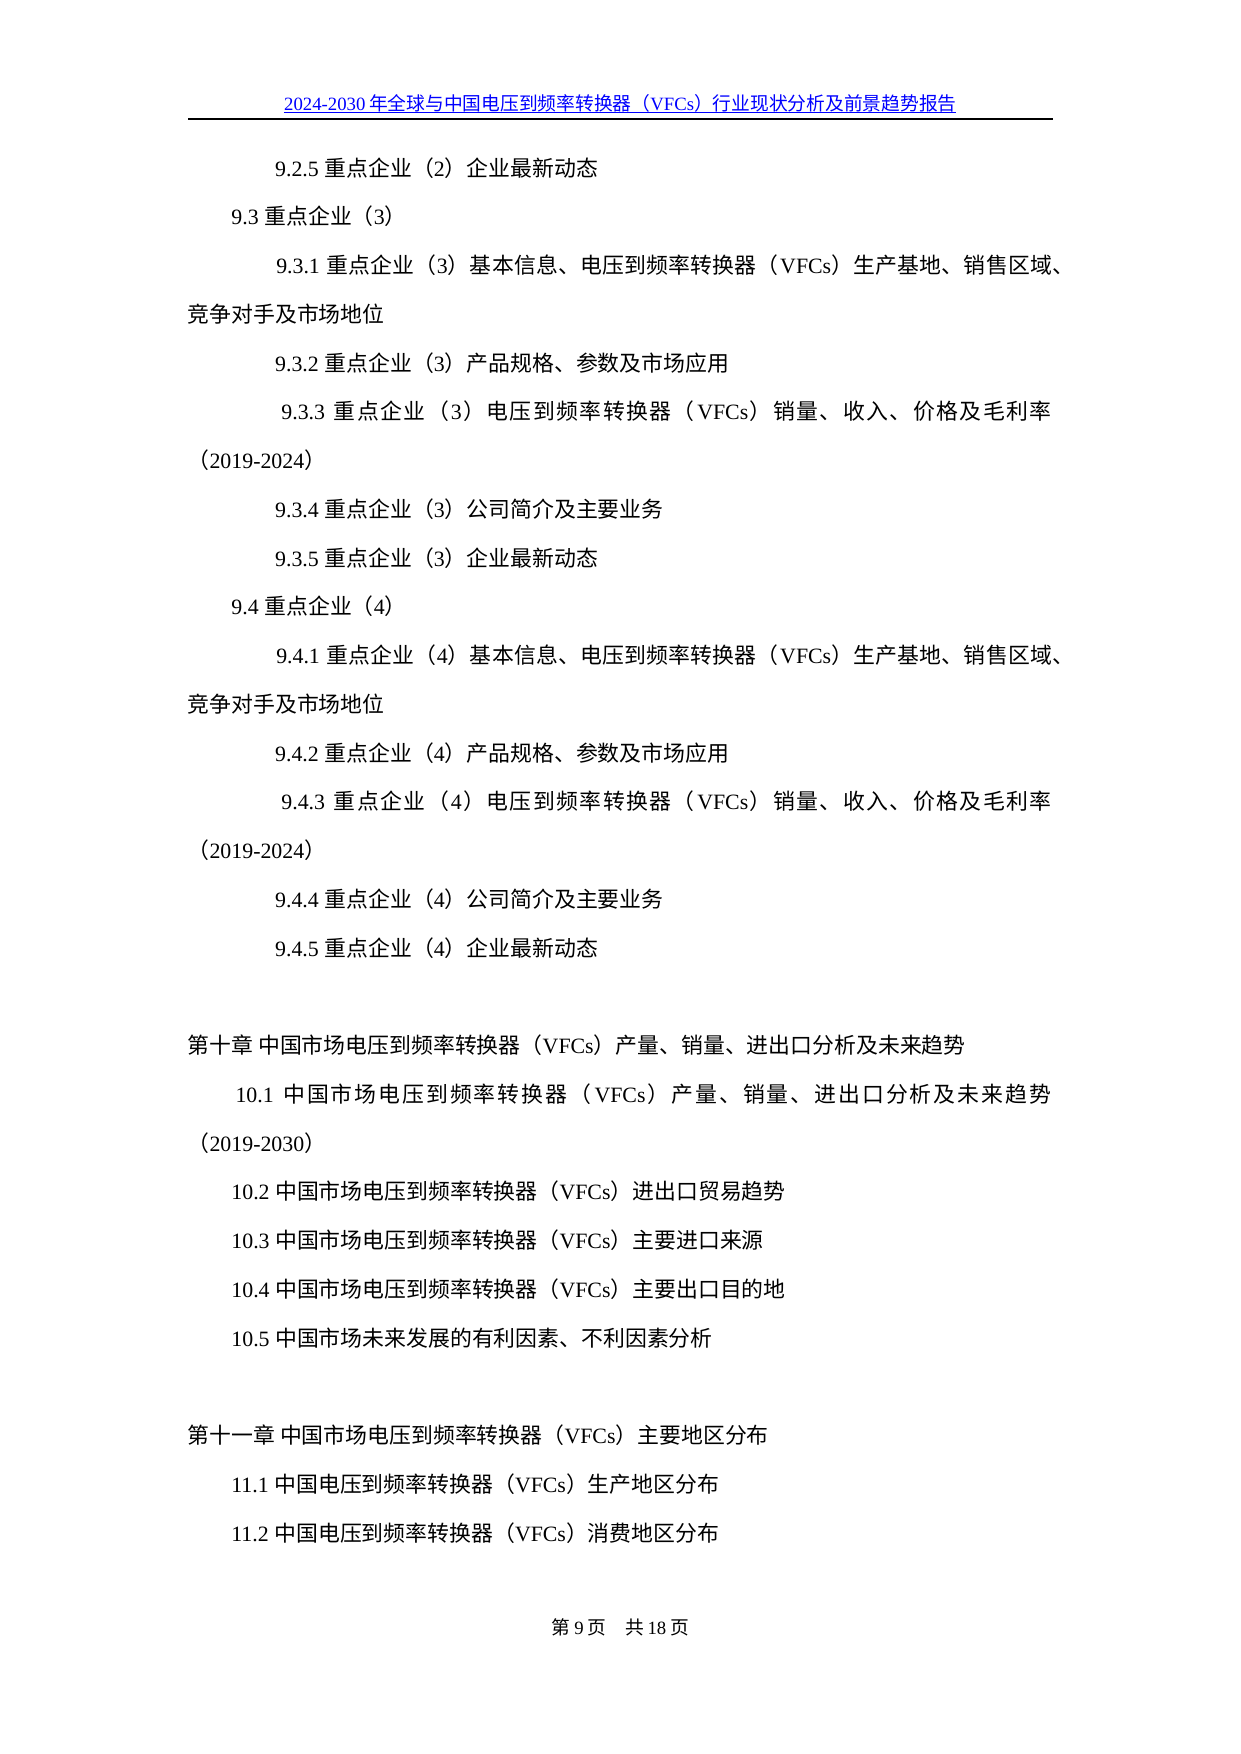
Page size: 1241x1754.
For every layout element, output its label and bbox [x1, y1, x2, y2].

text [187, 150, 1053, 1548]
